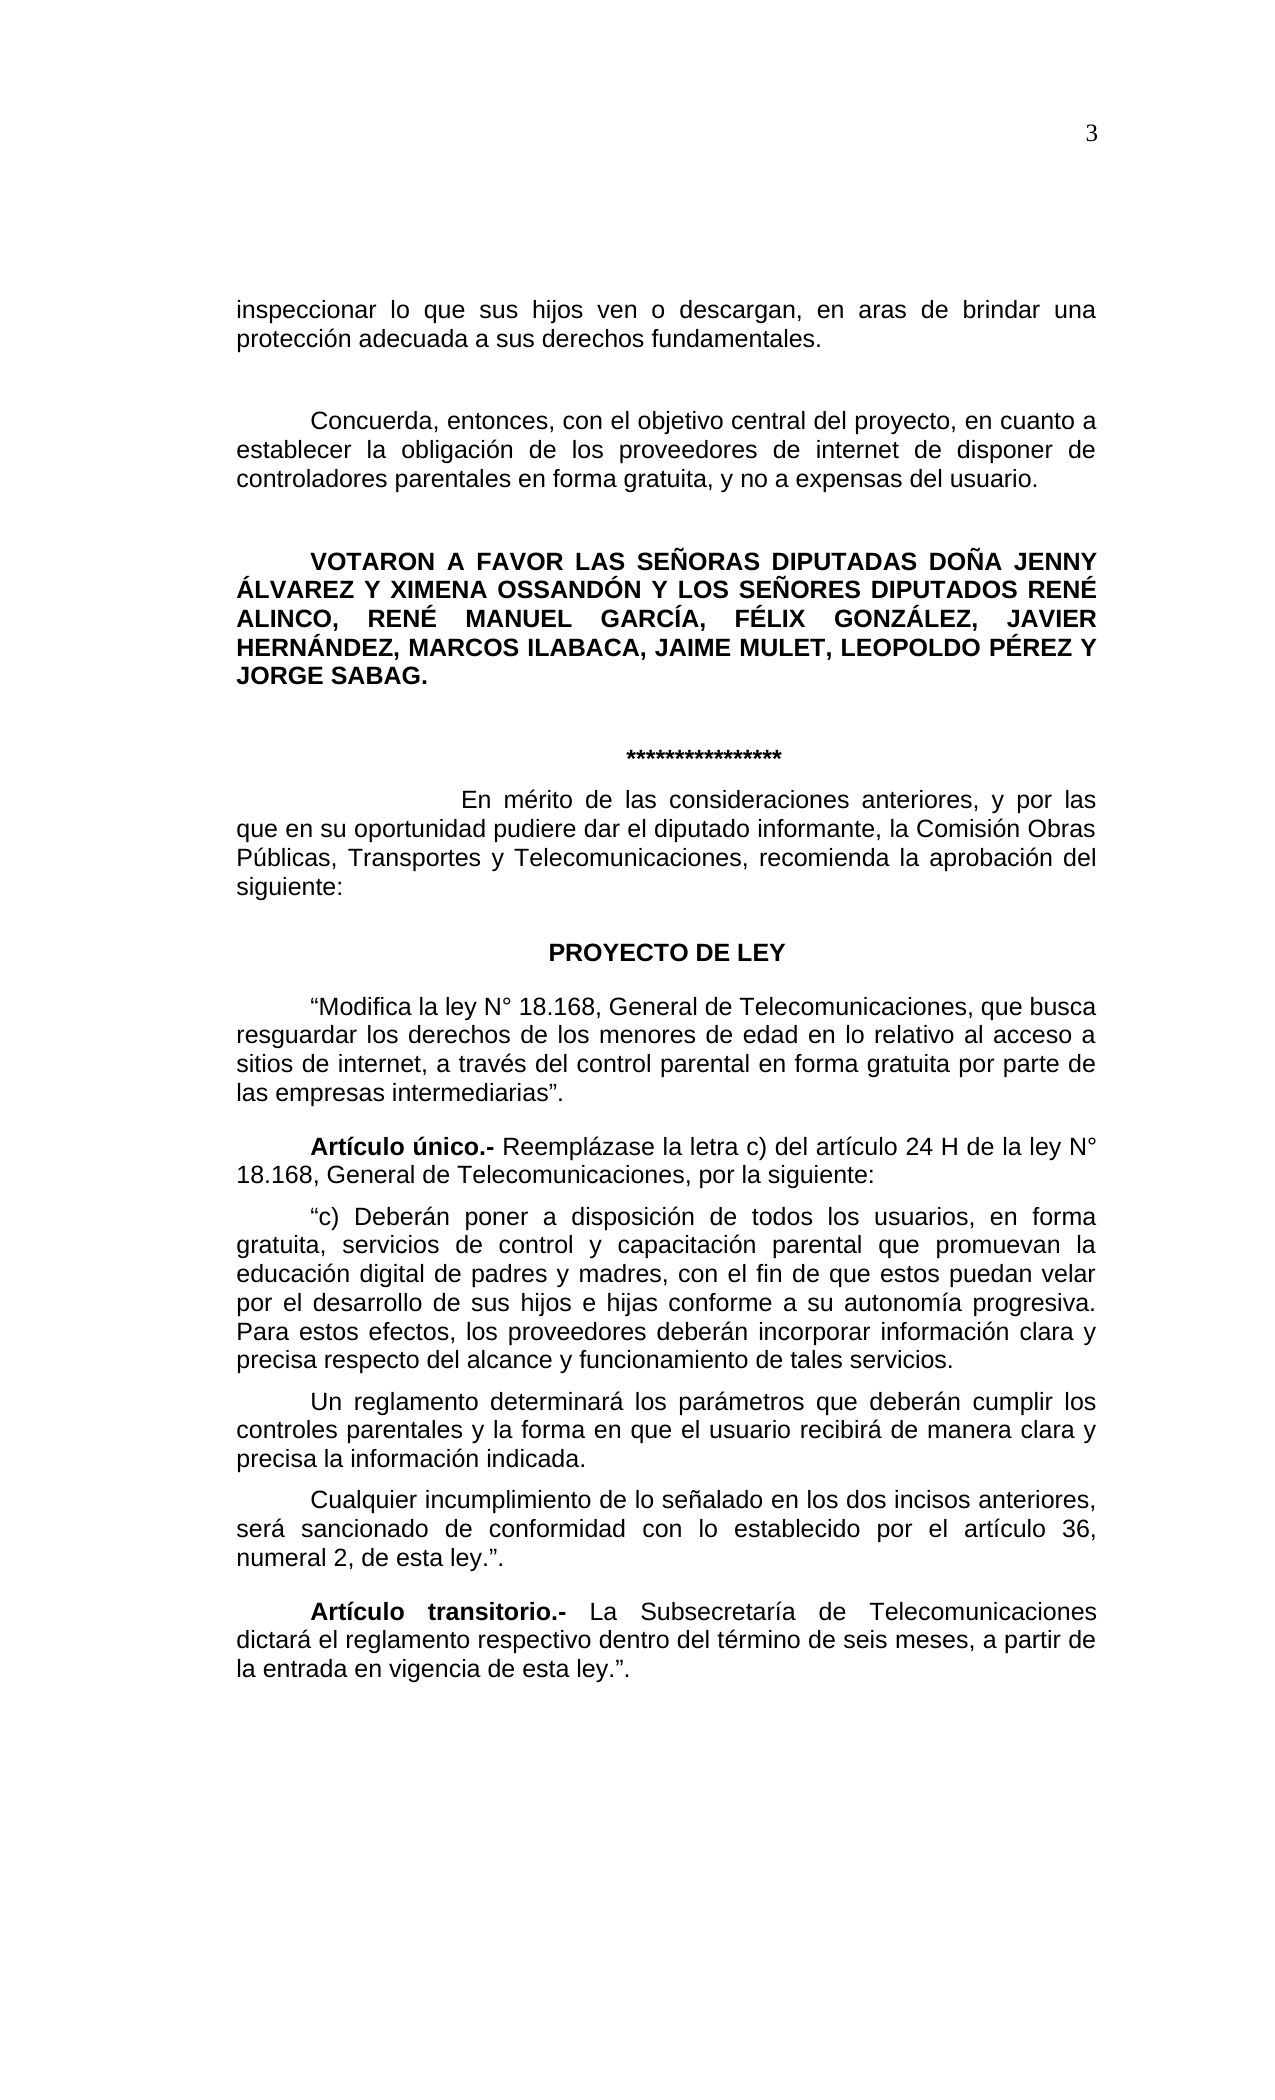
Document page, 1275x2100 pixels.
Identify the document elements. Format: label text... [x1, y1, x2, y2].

text “Modifica la ley N° 18.168, General de Telecomunicaciones, que busca resguardar los derechos de los menores de edad en lo relativo al acceso a sitios de internet, a través del control parental en forma gratuita por parte de las empresas intermediarias”. [236, 992, 1098, 1107]
text Un reglamento determinará los parámetros que deberán cumplir los controles parentales y la forma en que el usuario recibirá de manera clara y precisa la información indicada. [236, 1387, 1098, 1473]
text VOTARON A FAVOR LAS SEÑORAS DIPUTADAS DOÑA JENNY ÁLVAREZ Y XIMENA OSSANDÓN Y LOS SEÑORES DIPUTADOS RENÉ ALINCO, RENÉ MANUEL GARCÍA, FÉLIX GONZÁLEZ, JAVIER HERNÁNDEZ, MARCOS ILABACA, JAIME MULET, LEOPOLDO PÉREZ Y JORGE SABAG. [236, 547, 1098, 690]
text Concuerda, entonces, con el objetivo central del proyecto, en cuanto a establecer la obligación de los proveedores de internet de disponer de controladores parentales en forma gratuita, y no a expensas del usuario. [236, 407, 1098, 493]
text **************** [236, 744, 1098, 773]
text Artículo transitorio.- La Subsecretaría de Telecomunicaciones dictará el reglamento respectivo dentro del término de seis meses, a partir de la entrada en vigencia de esta ley.”. [236, 1597, 1098, 1683]
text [236, 295, 1098, 353]
text PROYECTO DE LEY [236, 938, 1098, 967]
text Cualquier incumplimiento de lo señalado en los dos incisos anteriores, será sancionado de conformidad con lo establecido por el artículo 36, numeral 2, de esta ley.”. [236, 1485, 1098, 1572]
text Artículo único.- Reemplázase la letra c) del artículo 24 H de la ley N° 18.168, General de Telecomunicaciones, por la siguiente: [236, 1132, 1098, 1189]
text En mérito de las consideraciones anteriores, y por las que en su oportunidad pudiere dar el diputado informante, la Comisión Obras Públicas, Transportes y Telecomunicaciones, recomienda la aprobación del siguiente: [236, 785, 1098, 900]
text “c) Deberán poner a disposición de todos los usuarios, en forma gratuita, servicios de control y capacitación parental que promuevan la educación digital de padres y madres, con el fin de que estos puedan velar por el desarrollo de sus hijos e hijas conforme a su autonomía progresiva. Para estos efectos, los proveedores deberán incorporar información clara y precisa respecto del alcance y funcionamiento de tales servicios. [236, 1202, 1098, 1374]
